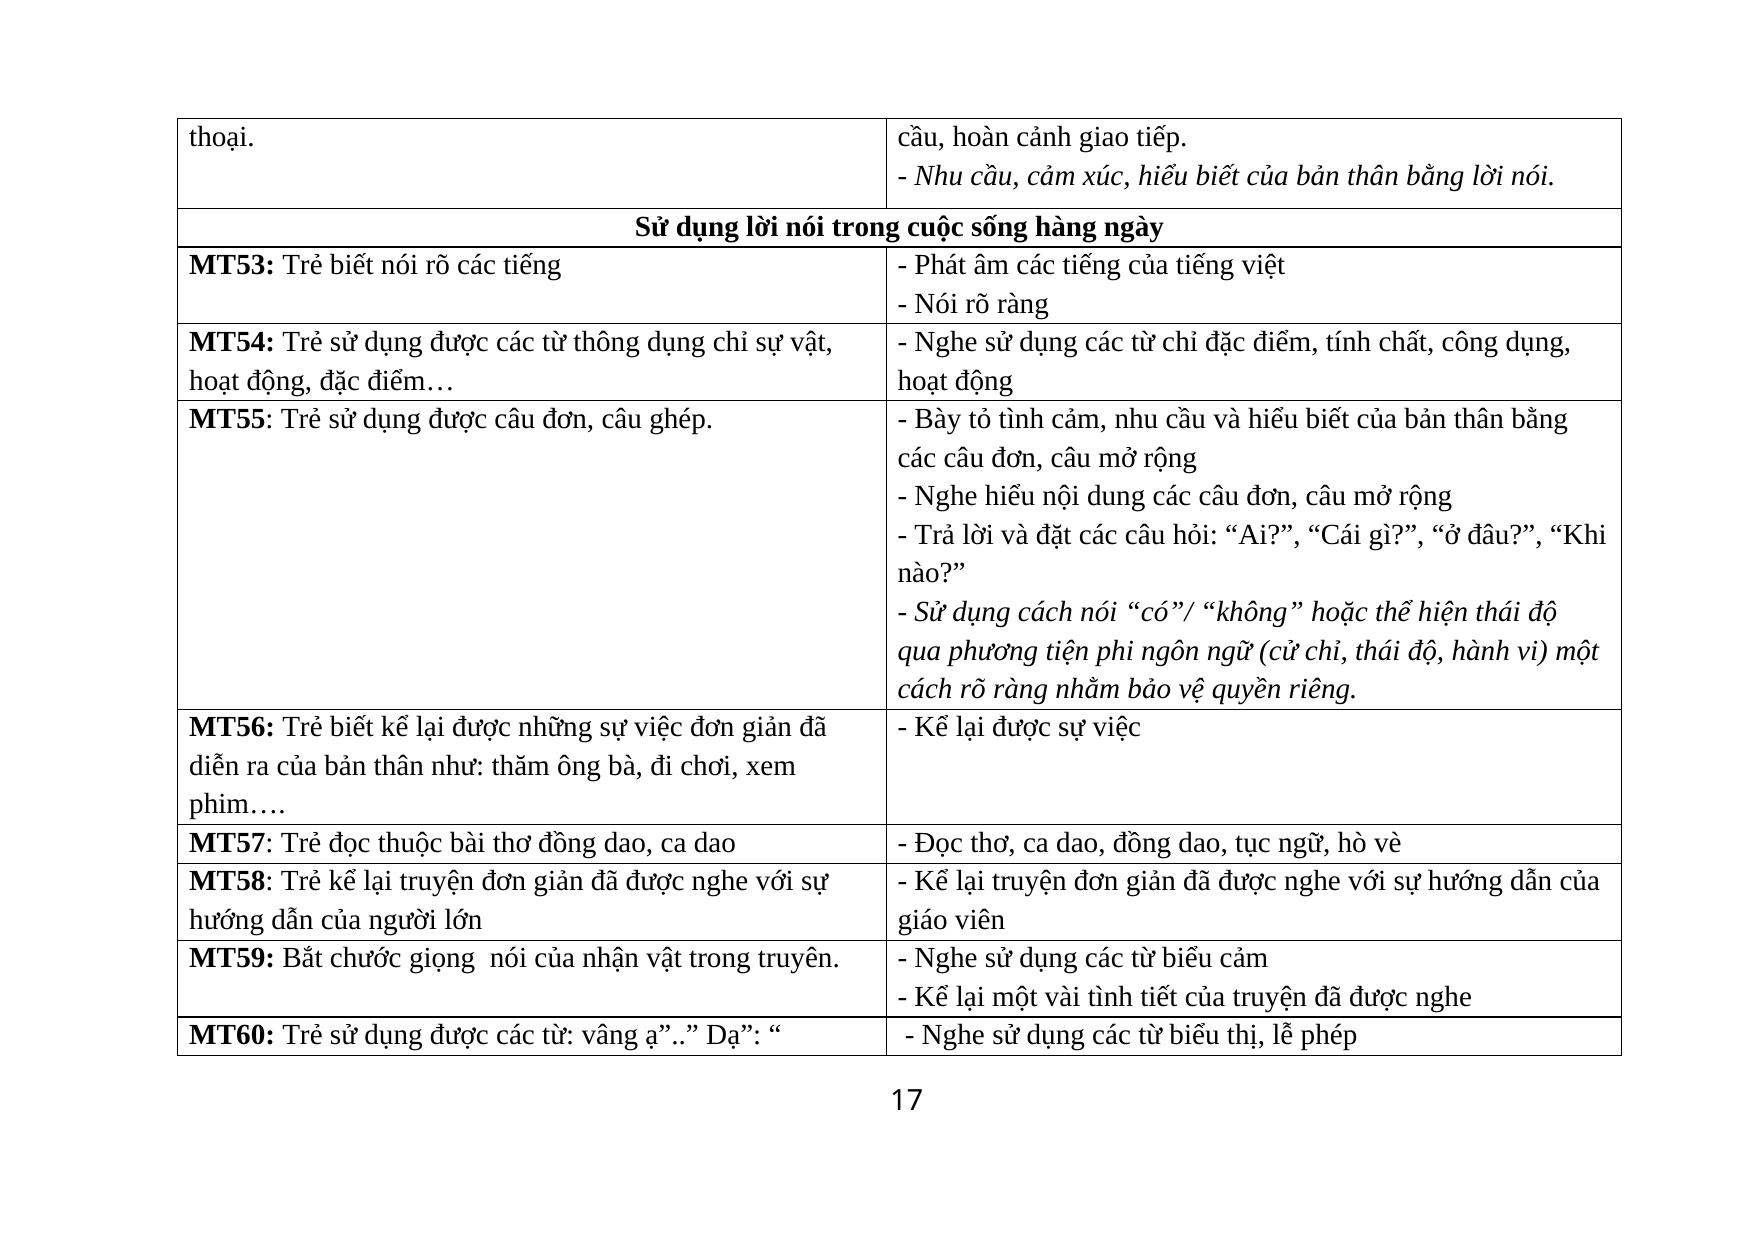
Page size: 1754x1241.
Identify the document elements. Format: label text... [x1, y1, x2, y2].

table_cell - Nghe sử dụng các từ biểu cảm - Kể lại một vài tình tiết của truyện đã được nghe [887, 941, 1621, 1016]
table_cell - Kể lại truyện đơn giản đã được nghe với sự hướng dẫn của giáo viên [887, 864, 1621, 939]
table_cell MT54: Trẻ sử dụng được các từ thông dụng chỉ sự vật, hoạt động, đặc điểm… [178, 324, 886, 400]
table_cell MT57: Trẻ đọc thuộc bài thơ đồng dao, ca dao [178, 825, 886, 862]
table_cell - Phát âm các tiếng của tiếng việt - Nói rõ ràng [887, 248, 1621, 323]
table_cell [178, 119, 886, 208]
table_cell - Đọc thơ, ca dao, đồng dao, tục ngữ, hò vè [887, 825, 1621, 862]
table_cell MT56: Trẻ biết kể lại được những sự việc đơn giản đã diễn ra của bản thân như: thăm ông bà, đi chơi, xem phim…. [178, 710, 886, 824]
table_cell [178, 1018, 886, 1055]
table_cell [887, 1018, 1621, 1055]
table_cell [887, 119, 1621, 208]
table_cell - Nghe sử dụng các từ chỉ đặc điểm, tính chất, công dụng, hoạt động [887, 324, 1621, 400]
table_cell - Bày tỏ tình cảm, nhu cầu và hiểu biết của bản thân bằng các câu đơn, câu mở rộng - Nghe hiểu nội dung các câu đơn, câu mở rộng - Trả lời và đặt các câu hỏi: “Ai?”, “Cái gì?”, “ở đâu?”, “Khi nào?” - Sử dụng cách nói “có”/ “không” hoặc thể hiện thái độ qua phương tiện phi ngôn ngữ (cử chỉ, thái độ, hành vi) một cách rõ ràng nhằm bảo vệ quyền riêng. [887, 401, 1621, 708]
table_cell - Kể lại được sự việc [887, 710, 1621, 824]
table_cell MT59: Bắt chước giọng nói của nhận vật trong truyên. [178, 941, 886, 1016]
table_cell Sử dụng lời nói trong cuộc sống hàng ngày [178, 209, 1621, 246]
table_cell MT53: Trẻ biết nói rõ các tiếng [178, 248, 886, 323]
table_cell MT58: Trẻ kể lại truyện đơn giản đã được nghe với sự hướng dẫn của người lớn [178, 864, 886, 939]
table_cell MT55: Trẻ sử dụng được câu đơn, câu ghép. [178, 401, 886, 708]
